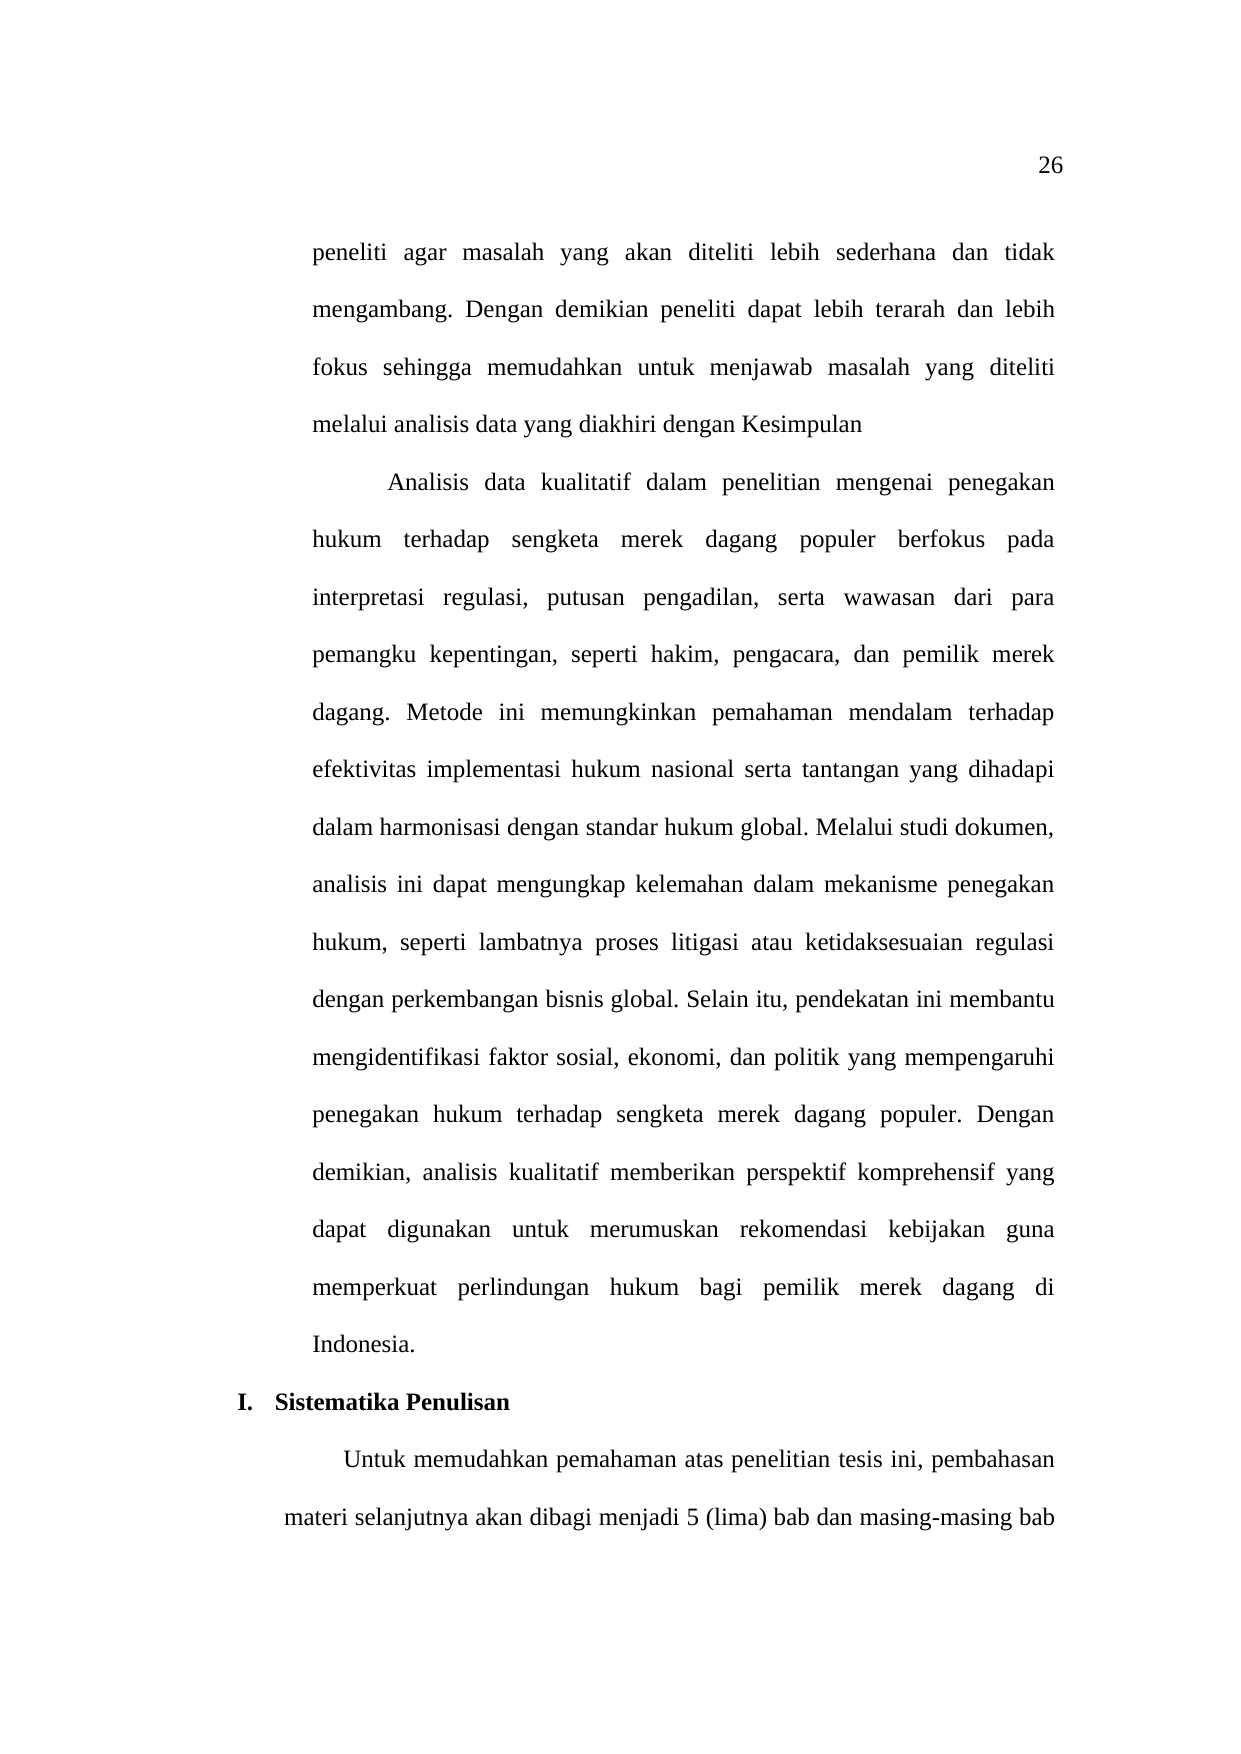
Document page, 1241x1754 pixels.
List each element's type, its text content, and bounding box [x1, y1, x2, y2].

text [312, 237, 1055, 438]
text Analisis data kualitatif dalam penelitian mengenai penegakan hukum terhadap sengketa merek dagang populer berfokus pada interpretasi regulasi, putusan pengadilan, serta wawasan dari para pemangku kepentingan, seperti hakim, pengacara, dan pemilik merek dagang. Metode ini memungkinkan pemahaman mendalam terhadap efektivitas implementasi hukum nasional serta tantangan yang dihadapi dalam harmonisasi dengan standar hukum global. Melalui studi dokumen, analisis ini dapat mengungkap kelemahan dalam mekanisme penegakan hukum, seperti lambatnya proses litigasi atau ketidaksesuaian regulasi dengan perkembangan bisnis global. Selain itu, pendekatan ini membantu mengidentifikasi faktor sosial, ekonomi, dan politik yang mempengaruhi penegakan hukum terhadap sengketa merek dagang populer. Dengan demikian, analisis kualitatif memberikan perspektif komprehensif yang dapat digunakan untuk merumuskan rekomendasi kebijakan guna memperkuat perlindungan hukum bagi pemilik merek dagang di Indonesia. [312, 467, 1055, 1358]
subtitle Sistematika Penulisan [237, 1387, 1063, 1416]
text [284, 1444, 1055, 1531]
